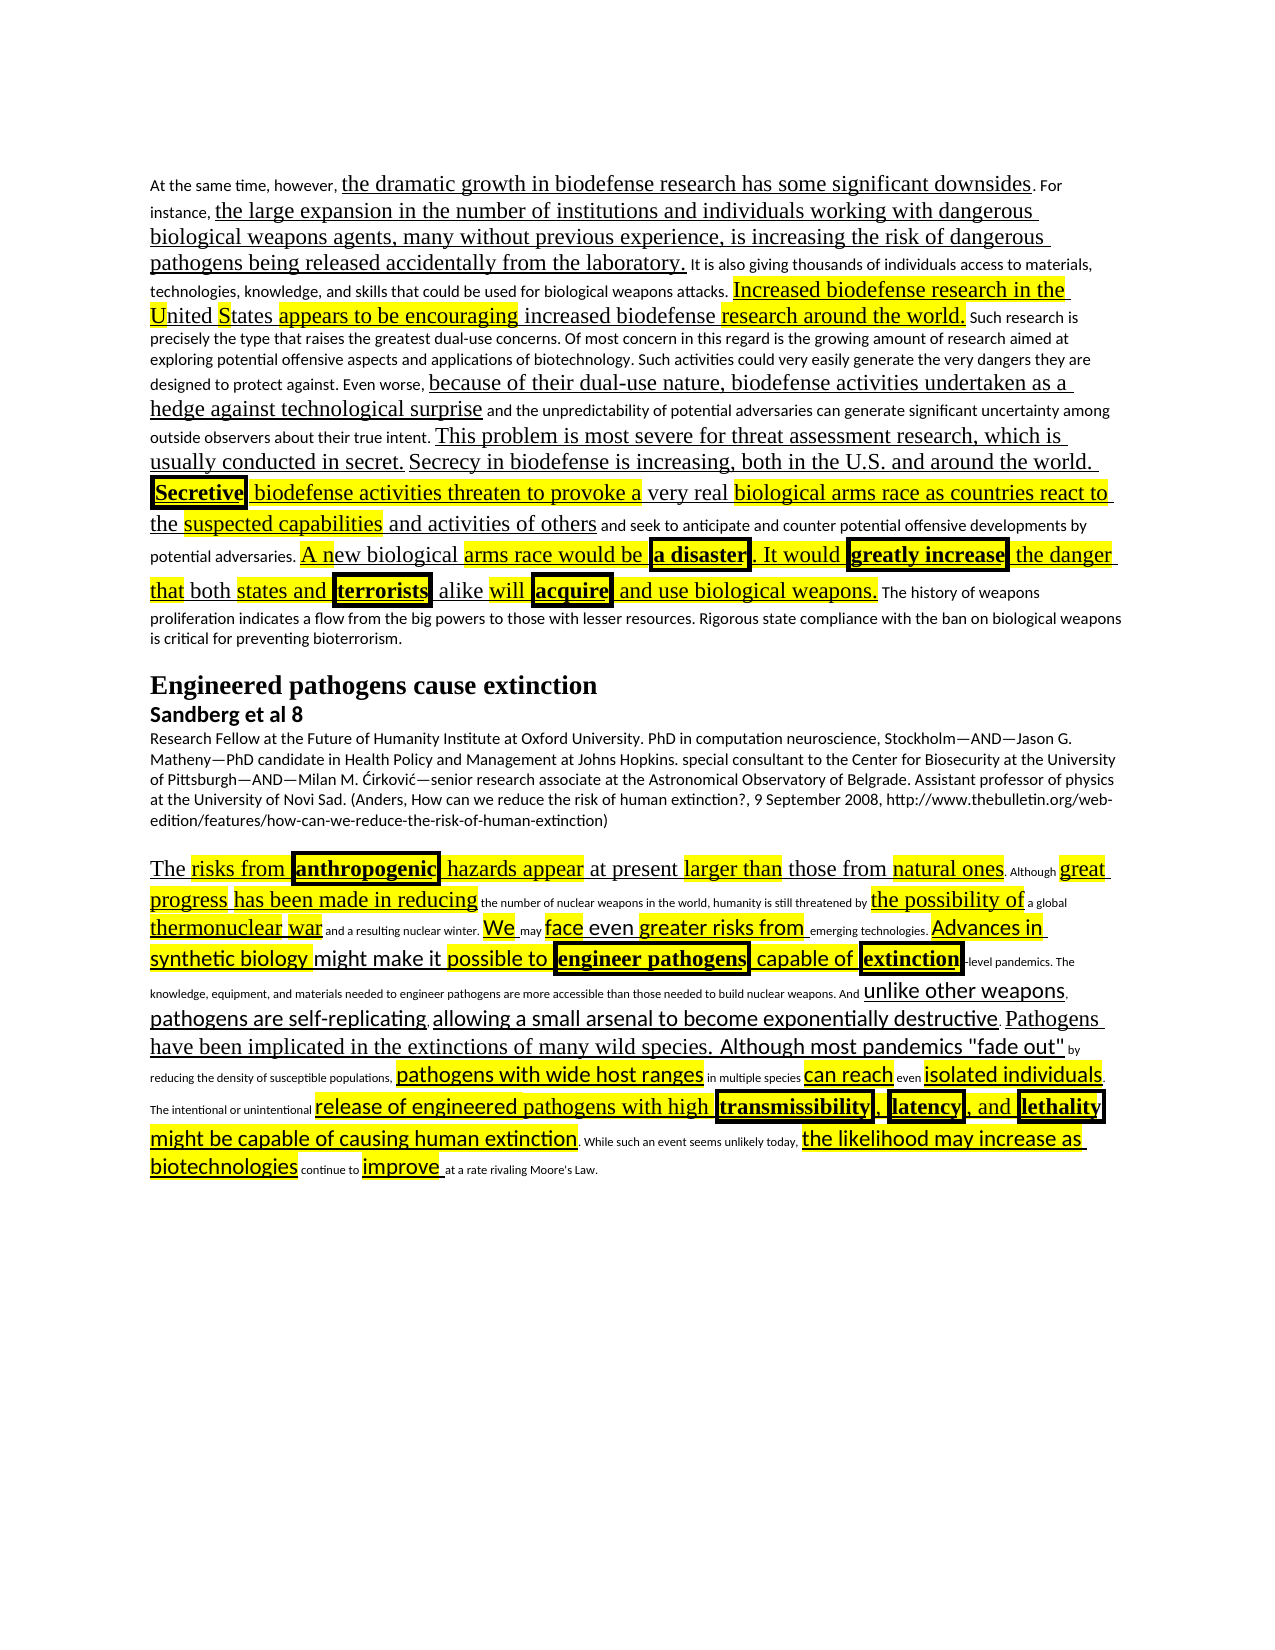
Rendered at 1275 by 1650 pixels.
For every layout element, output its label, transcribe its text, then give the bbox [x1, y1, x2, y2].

text Sandberg et al 8 [150, 701, 1125, 729]
subtitle Engineered pathogens cause extinction [150, 669, 1125, 701]
text The risks from anthropogenic hazards appear at present larger than those from natural ones. Although great progress has been made in reducing the number of nuclear weapons in the world, humanity is still threatened by the possibility of a global thermonuclear war and a resulting nuclear winter. We may face even greater risks from emerging technologies. Advances in synthetic biology might make it possible to engineer pathogens capable of extinction-level pandemics. The knowledge, equipment, and materials needed to engineer pathogens are more accessible than those needed to build nuclear weapons. And unlike other weapons, pathogens are self-replicating, allowing a small arsenal to become exponentially destructive. Pathogens have been implicated in the extinctions of many wild species. Although most pandemics "fade out" by reducing the density of susceptible populations, pathogens with wide host ranges in multiple species can reach even isolated individuals. The intentional or unintentional release of engineered pathogens with high transmissibility, latency, and lethality might be capable of causing human extinction. While such an event seems unlikely today, the likelihood may increase as biotechnologies continue to improve at a rate rivaling Moore's Law. [150, 851, 1125, 1180]
text Research Fellow at the Future of Humanity Institute at Oxford University. PhD in computation neuroscience, Stockholm—AND—Jason G. Matheny—PhD candidate in Health Policy and Management at Johns Hopkins. special consultant to the Center for Biosecurity at the University of Pittsburgh—AND—Milan M. Ćirković—senior research associate at the Astronomical Observatory of Belgrade. Assistant professor of physics at the University of Novi Sad. (Anders, How can we reduce the risk of human extinction?, 9 September 2008, http://www.thebulletin.org/web-edition/features/how-can-we-reduce-the-risk-of-human-extinction) [150, 729, 1125, 830]
text At the same time, however, the dramatic growth in biodefense research has some significant downsides. For instance, the large expansion in the number of institutions and individuals working with dangerous biological weapons agents, many without previous experience, is increasing the risk of dangerous pathogens being released accidentally from the laboratory. It is also giving thousands of individuals access to materials, technologies, knowledge, and skills that could be used for biological weapons attacks. Increased biodefense research in the United States appears to be encouraging increased biodefense research around the world. Such research is precisely the type that raises the greatest dual-use concerns. Of most concern in this regard is the growing amount of research aimed at exploring potential offensive aspects and applications of biotechnology. Such activities could very easily generate the very dangers they are designed to protect against. Even worse, because of their dual-use nature, biodefense activities undertaken as a hedge against technological surprise and the unpredictability of potential adversaries can generate significant uncertainty among outside observers about their true intent. This problem is most severe for threat assessment research, which is usually conducted in secret. Secrecy in biodefense is increasing, both in the U.S. and around the world. Secretive biodefense activities threaten to provoke a very real biological arms race as countries react to the suspected capabilities and activities of others and seek to anticipate and counter potential offensive developments by potential adversaries. A new biological arms race would be a disaster. It would greatly increase the danger that both states and terrorists alike will acquire and use biological weapons. The history of weapons proliferation indicates a flow from the big powers to those with lesser resources. Rigorous state compliance with the ban on biological weapons is critical for preventing bioterrorism. [150, 170, 1125, 649]
